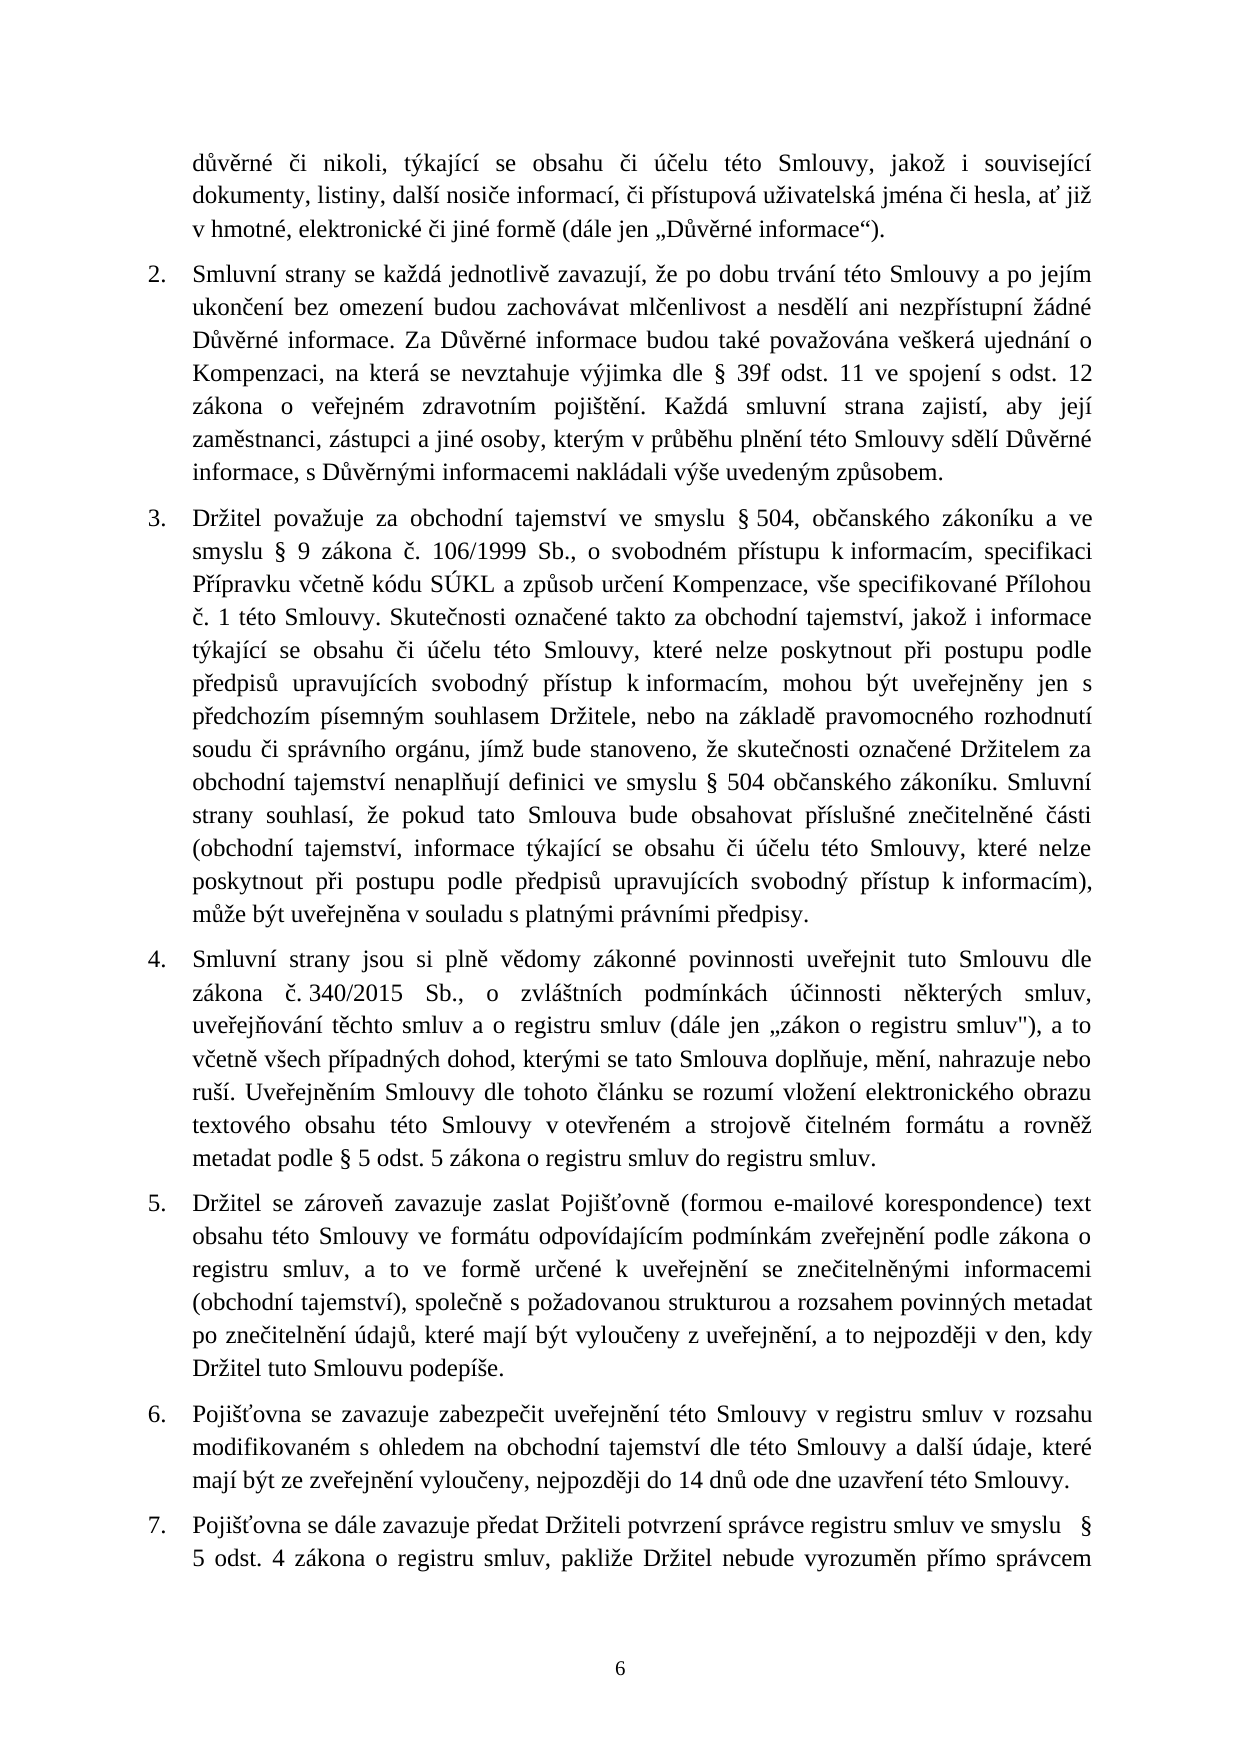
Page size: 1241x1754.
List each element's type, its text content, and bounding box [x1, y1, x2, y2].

list Držitel se zároveň zavazuje zaslat Pojišťovně (formou e-mailové korespondence) text obsahu této Smlouvy ve formátu odpovídajícím podmínkám zveřejnění podle zákona o registru smluv, a to ve formě určené k uveřejnění se znečitelněnými informacemi (obchodní tajemství), společně s požadovanou strukturou a rozsahem povinných metadat po znečitelnění údajů, které mají být vyloučeny z uveřejnění, a to nejpozději v den, kdy Držitel tuto Smlouvu podepíše. [148, 1188, 1093, 1382]
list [148, 1510, 1093, 1572]
list Smluvní strany jsou si plně vědomy zákonné povinnosti uveřejnit tuto Smlouvu dle zákona č. 340/2015 Sb., o zvláštních podmínkách účinnosti některých smluv, uveřejňování těchto smluv a o registru smluv (dále jen „zákon o registru smluv"), a to včetně všech případných dohod, kterými se tato Smlouva doplňuje, mění, nahrazuje nebo ruší. Uveřejněním Smlouvy dle tohoto článku se rozumí vložení elektronického obrazu textového obsahu této Smlouvy v otevřeném a strojově čitelném formátu a rovněž metadat podle § 5 odst. 5 zákona o registru smluv do registru smluv. [148, 944, 1093, 1171]
list Pojišťovna se zavazuje zabezpečit uveřejnění této Smlouvy v registru smluv v rozsahu modifikovaném s ohledem na obchodní tajemství dle této Smlouvy a další údaje, které mají být ze zveřejnění vyloučeny, nejpozději do 14 dnů ode dne uzavření této Smlouvy. [148, 1399, 1093, 1494]
list Smluvní strany se každá jednotlivě zavazují, že po dobu trvání této Smlouvy a po jejím ukončení bez omezení budou zachovávat mlčenlivost a nesdělí ani nezpřístupní žádné Důvěrné informace. Za Důvěrné informace budou také považována veškerá ujednání o Kompenzaci, na která se nevztahuje výjimka dle § 39f odst. 11 ve spojení s odst. 12 zákona o veřejném zdravotním pojištění. Každá smluvní strana zajistí, aby její zaměstnanci, zástupci a jiné osoby, kterým v průběhu plnění této Smlouvy sdělí Důvěrné informace, s Důvěrnými informacemi nakládali výše uvedeným způsobem. [148, 259, 1093, 486]
list Držitel považuje za obchodní tajemství ve smyslu § 504, občanského zákoníku a ve smyslu § 9 zákona č. 106/1999 Sb., o svobodném přístupu k informacím, specifikaci Přípravku včetně kódu SÚKL a způsob určení Kompenzace, vše specifikované Přílohou č. 1 této Smlouvy. Skutečnosti označené takto za obchodní tajemství, jakož i informace týkající se obsahu či účelu této Smlouvy, které nelze poskytnout při postupu podle předpisů upravujících svobodný přístup k informacím, mohou být uveřejněny jen s předchozím písemným souhlasem Držitele, nebo na základě pravomocného rozhodnutí soudu či správního orgánu, jímž bude stanoveno, že skutečnosti označené Držitelem za obchodní tajemství nenaplňují definici ve smyslu § 504 občanského zákoníku. Smluvní strany souhlasí, že pokud tato Smlouva bude obsahovat příslušné znečitelněné části (obchodní tajemství, informace týkající se obsahu či účelu této Smlouvy, které nelze poskytnout při postupu podle předpisů upravujících svobodný přístup k informacím), může být uveřejněna v souladu s platnými právními předpisy. [148, 503, 1093, 928]
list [148, 148, 1093, 242]
